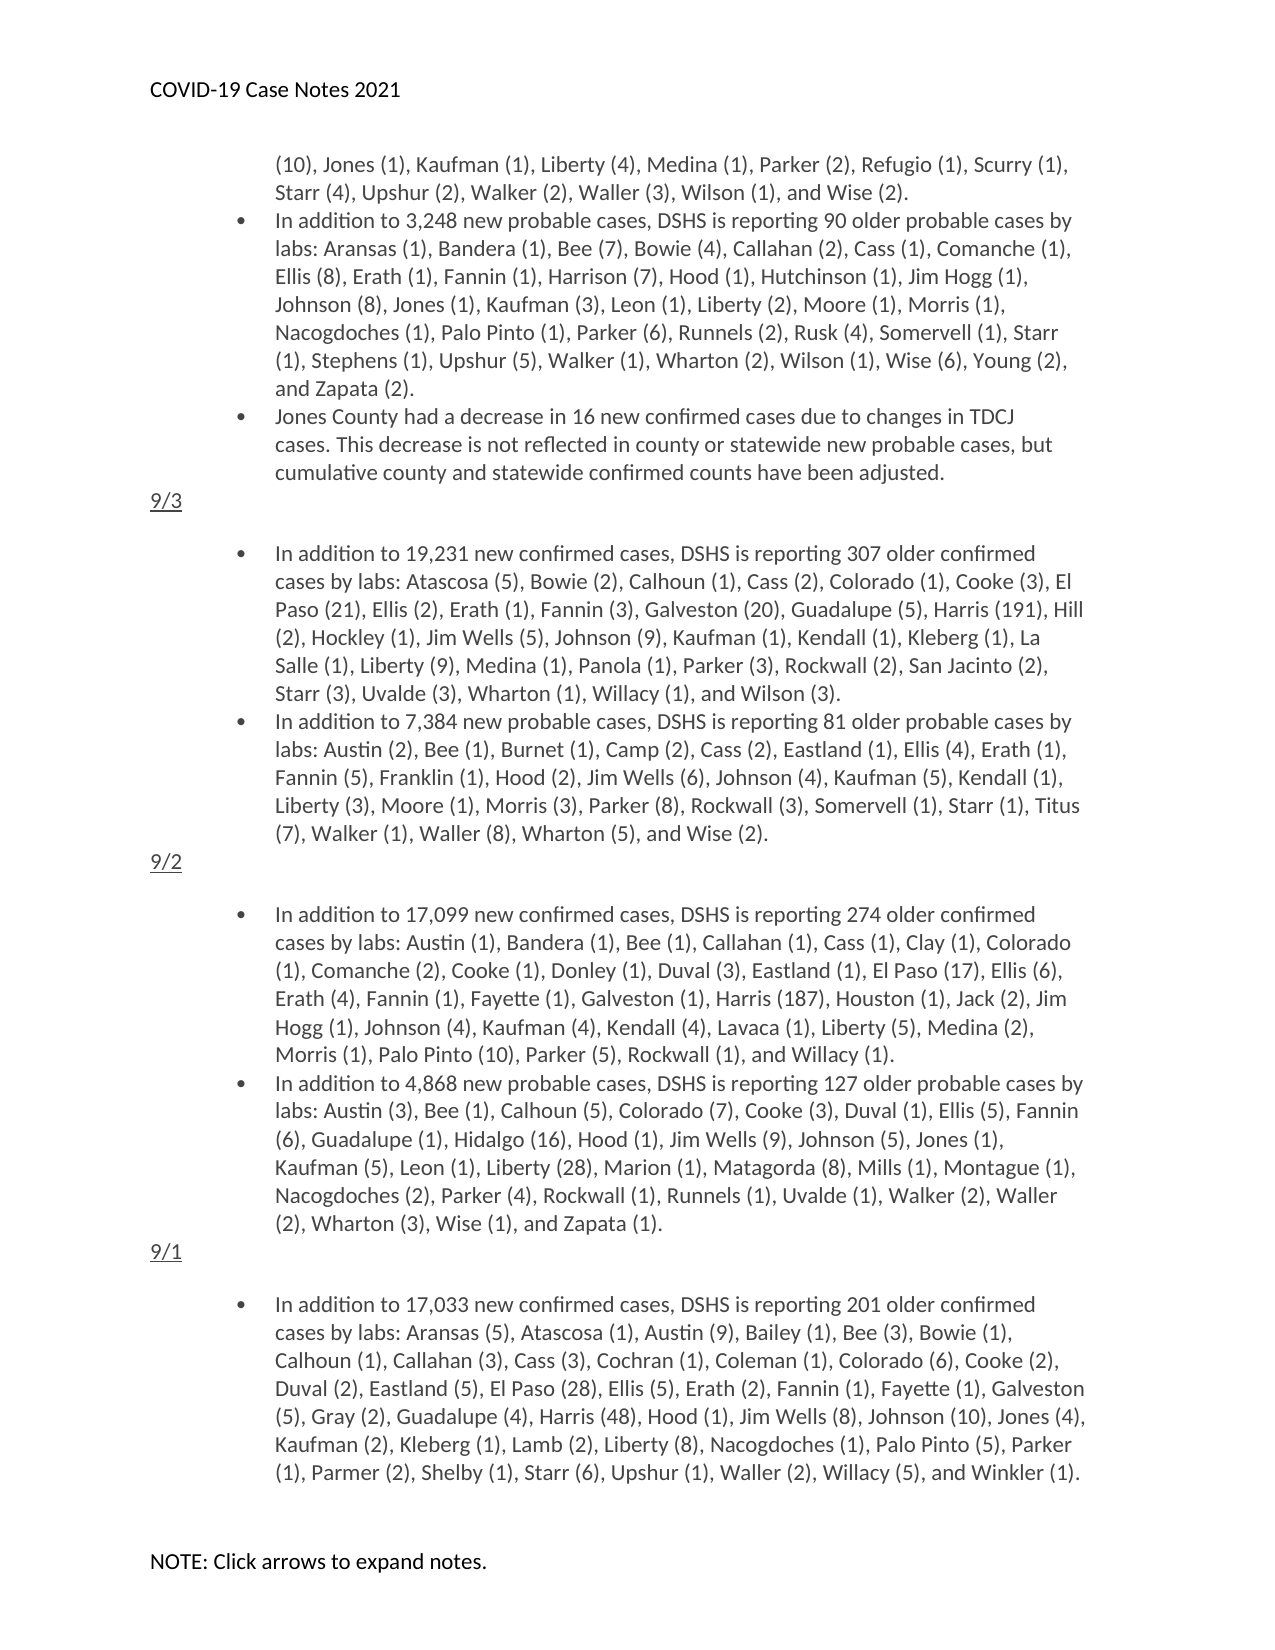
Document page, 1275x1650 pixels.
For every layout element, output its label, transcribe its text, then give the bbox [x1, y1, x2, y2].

list In addition to 3,248 new probable cases, DSHS is reporting 90 older probable cases by labs: Aransas (1), Bandera (1), Bee (7), Bowie (4), Callahan (2), Cass (1), Comanche (1), Ellis (8), Erath (1), Fannin (1), Harrison (7), Hood (1), Hutchinson (1), Jim Hogg (1), Johnson (8), Jones (1), Kaufman (3), Leon (1), Liberty (2), Moore (1), Morris (1), Nacogdoches (1), Palo Pinto (1), Parker (6), Runnels (2), Rusk (4), Somervell (1), Starr (1), Stephens (1), Upshur (5), Walker (1), Wharton (2), Wilson (1), Wise (6), Young (2), and Zapata (2). [237, 206, 1087, 402]
text 9/1 [150, 1237, 1125, 1265]
text 9/3 [150, 486, 1125, 514]
list Jones County had a decrease in 16 new confirmed cases due to changes in TDCJ cases. This decrease is not reflected in county or statewide new probable cases, but cumulative county and statewide confirmed counts have been adjusted. [237, 402, 1087, 486]
list In addition to 19,231 new confirmed cases, DSHS is reporting 307 older confirmed cases by labs: Atascosa (5), Bowie (2), Calhoun (1), Cass (2), Colorado (1), Cooke (3), El Paso (21), Ellis (2), Erath (1), Fannin (3), Galveston (20), Guadalupe (5), Harris (191), Hill (2), Hockley (1), Jim Wells (5), Johnson (9), Kaufman (1), Kendall (1), Kleberg (1), La Salle (1), Liberty (9), Medina (1), Panola (1), Parker (3), Rockwall (2), San Jacinto (2), Starr (3), Uvalde (3), Wharton (1), Willacy (1), and Wilson (3). [237, 539, 1087, 707]
list In addition to 17,099 new confirmed cases, DSHS is reporting 274 older confirmed cases by labs: Austin (1), Bandera (1), Bee (1), Callahan (1), Cass (1), Clay (1), Colorado (1), Comanche (2), Cooke (1), Donley (1), Duval (3), Eastland (1), El Paso (17), Ellis (6), Erath (4), Fannin (1), Fayette (1), Galveston (1), Harris (187), Houston (1), Jack (2), Jim Hogg (1), Johnson (4), Kaufman (4), Kendall (4), Lavaca (1), Liberty (5), Medina (2), Morris (1), Palo Pinto (10), Parker (5), Rockwall (1), and Willacy (1). [237, 901, 1087, 1069]
list In addition to 4,868 new probable cases, DSHS is reporting 127 older probable cases by labs: Austin (3), Bee (1), Calhoun (5), Colorado (7), Cooke (3), Duval (1), Ellis (5), Fannin (6), Guadalupe (1), Hidalgo (16), Hood (1), Jim Wells (9), Johnson (5), Jones (1), Kaufman (5), Leon (1), Liberty (28), Marion (1), Matagorda (8), Mills (1), Montague (1), Nacogdoches (2), Parker (4), Rockwall (1), Runnels (1), Uvalde (1), Walker (2), Waller (2), Wharton (3), Wise (1), and Zapata (1). [237, 1069, 1087, 1237]
list In addition to 17,033 new confirmed cases, DSHS is reporting 201 older confirmed cases by labs: Aransas (5), Atascosa (1), Austin (9), Bailey (1), Bee (3), Bowie (1), Calhoun (1), Callahan (3), Cass (3), Cochran (1), Coleman (1), Colorado (6), Cooke (2), Duval (2), Eastland (5), El Paso (28), Ellis (5), Erath (2), Fannin (1), Fayette (1), Galveston (5), Gray (2), Guadalupe (4), Harris (48), Hood (1), Jim Wells (8), Johnson (10), Jones (4), Kaufman (2), Kleberg (1), Lamb (2), Liberty (8), Nacogdoches (1), Palo Pinto (5), Parker (1), Parmer (2), Shelby (1), Starr (6), Upshur (1), Waller (2), Willacy (5), and Winkler (1). [237, 1290, 1087, 1486]
list In addition to 7,384 new probable cases, DSHS is reporting 81 older probable cases by labs: Austin (2), Bee (1), Burnet (1), Camp (2), Cass (2), Eastland (1), Ellis (4), Erath (1), Fannin (5), Franklin (1), Hood (2), Jim Wells (6), Johnson (4), Kaufman (5), Kendall (1), Liberty (3), Moore (1), Morris (3), Parker (8), Rockwall (3), Somervell (1), Starr (1), Titus (7), Walker (1), Waller (8), Wharton (5), and Wise (2). [237, 707, 1087, 847]
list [237, 150, 1087, 206]
text 9/2 [150, 847, 1125, 876]
